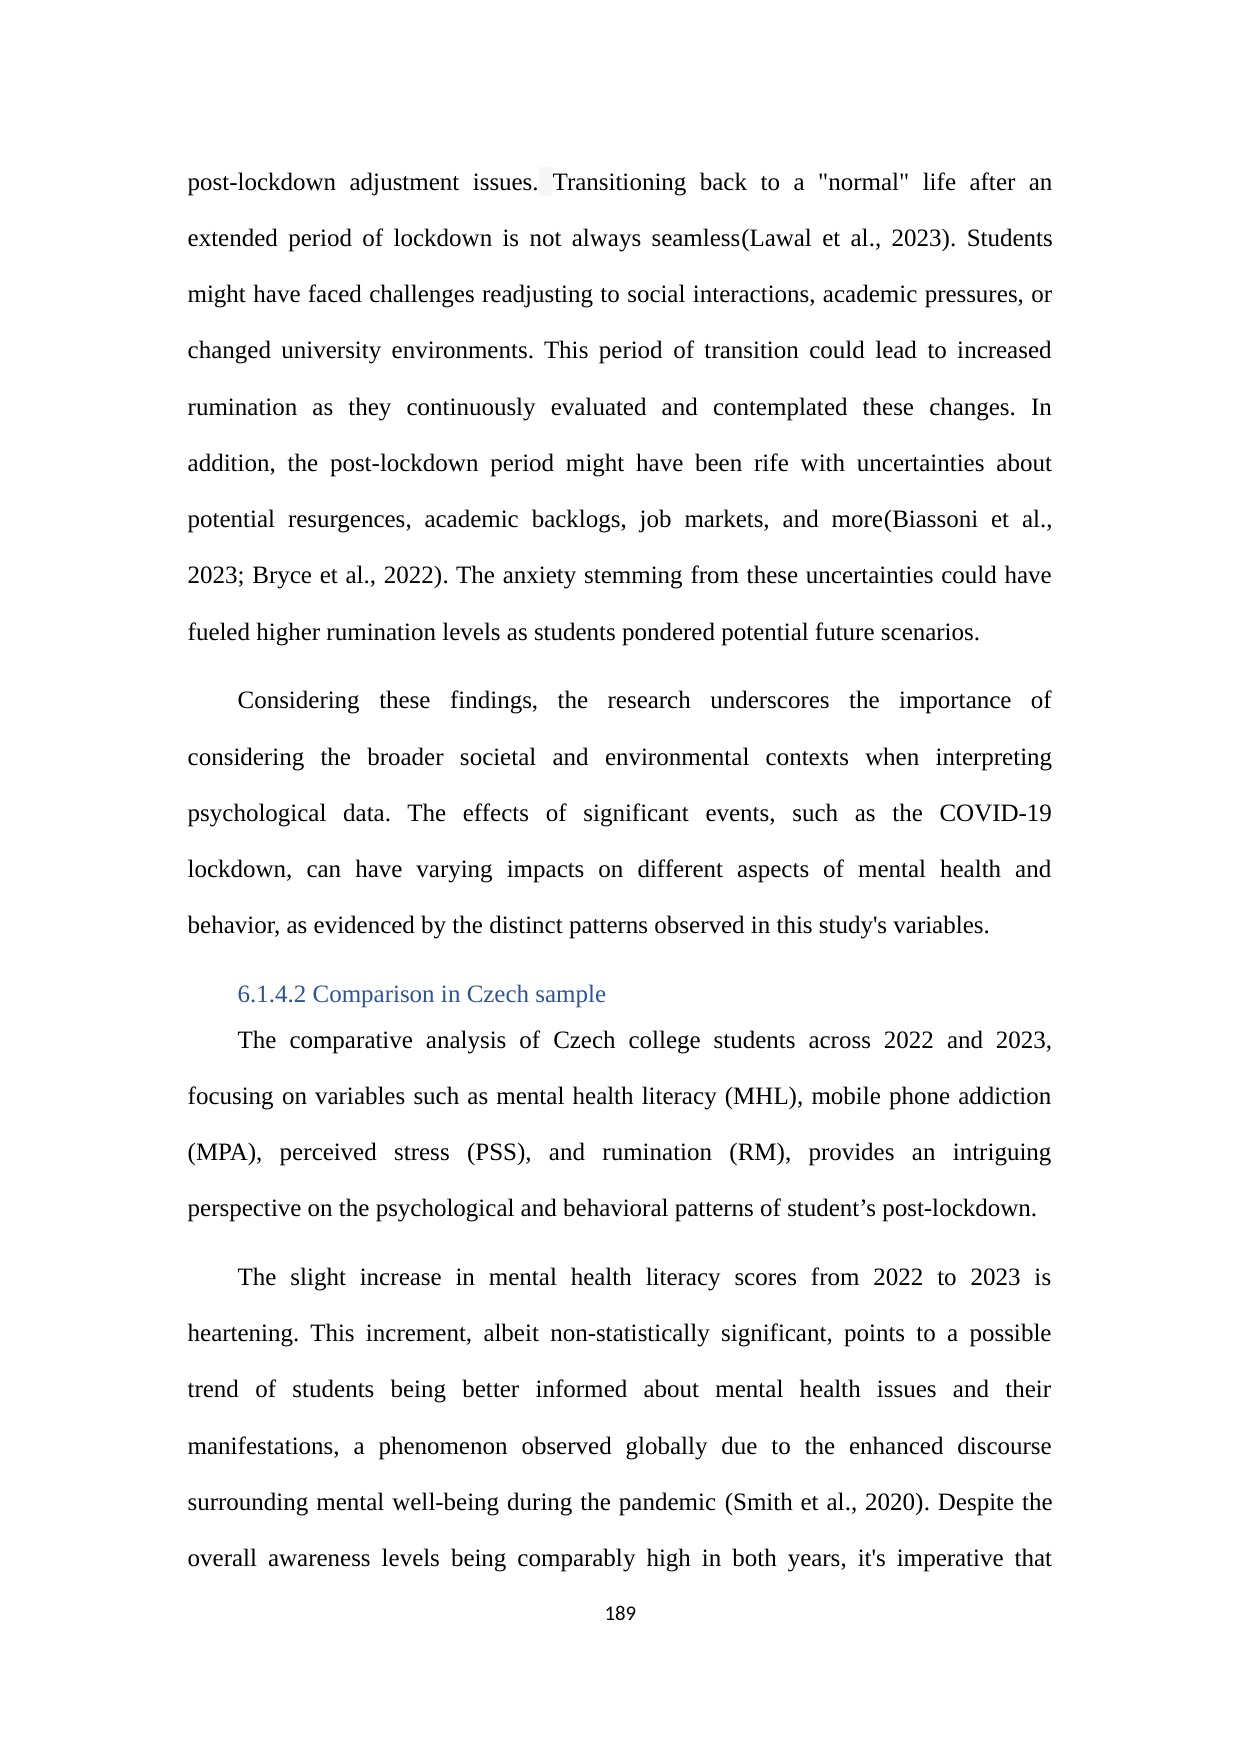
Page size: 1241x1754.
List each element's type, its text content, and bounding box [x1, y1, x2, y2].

subtitle 6.1.4.2 Comparison in Czech sample [237, 974, 1053, 1012]
text Considering these findings, the research underscores the importance of considering the broader societal and environmental contexts when interpreting psychological data. The effects of significant events, such as the COVID-19 lockdown, can have varying impacts on different aspects of mental health and behavior, as evidenced by the distinct patterns observed in this study's variables. [187, 681, 1053, 943]
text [187, 162, 1053, 650]
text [187, 1258, 1053, 1576]
text The comparative analysis of Czech college students across 2022 and 2023, focusing on variables such as mental health literacy (MHL), mobile phone addiction (MPA), perceived stress (PSS), and rumination (RM), provides an intriguing perspective on the psychological and behavioral patterns of student’s post-lockdown. [187, 1020, 1053, 1227]
